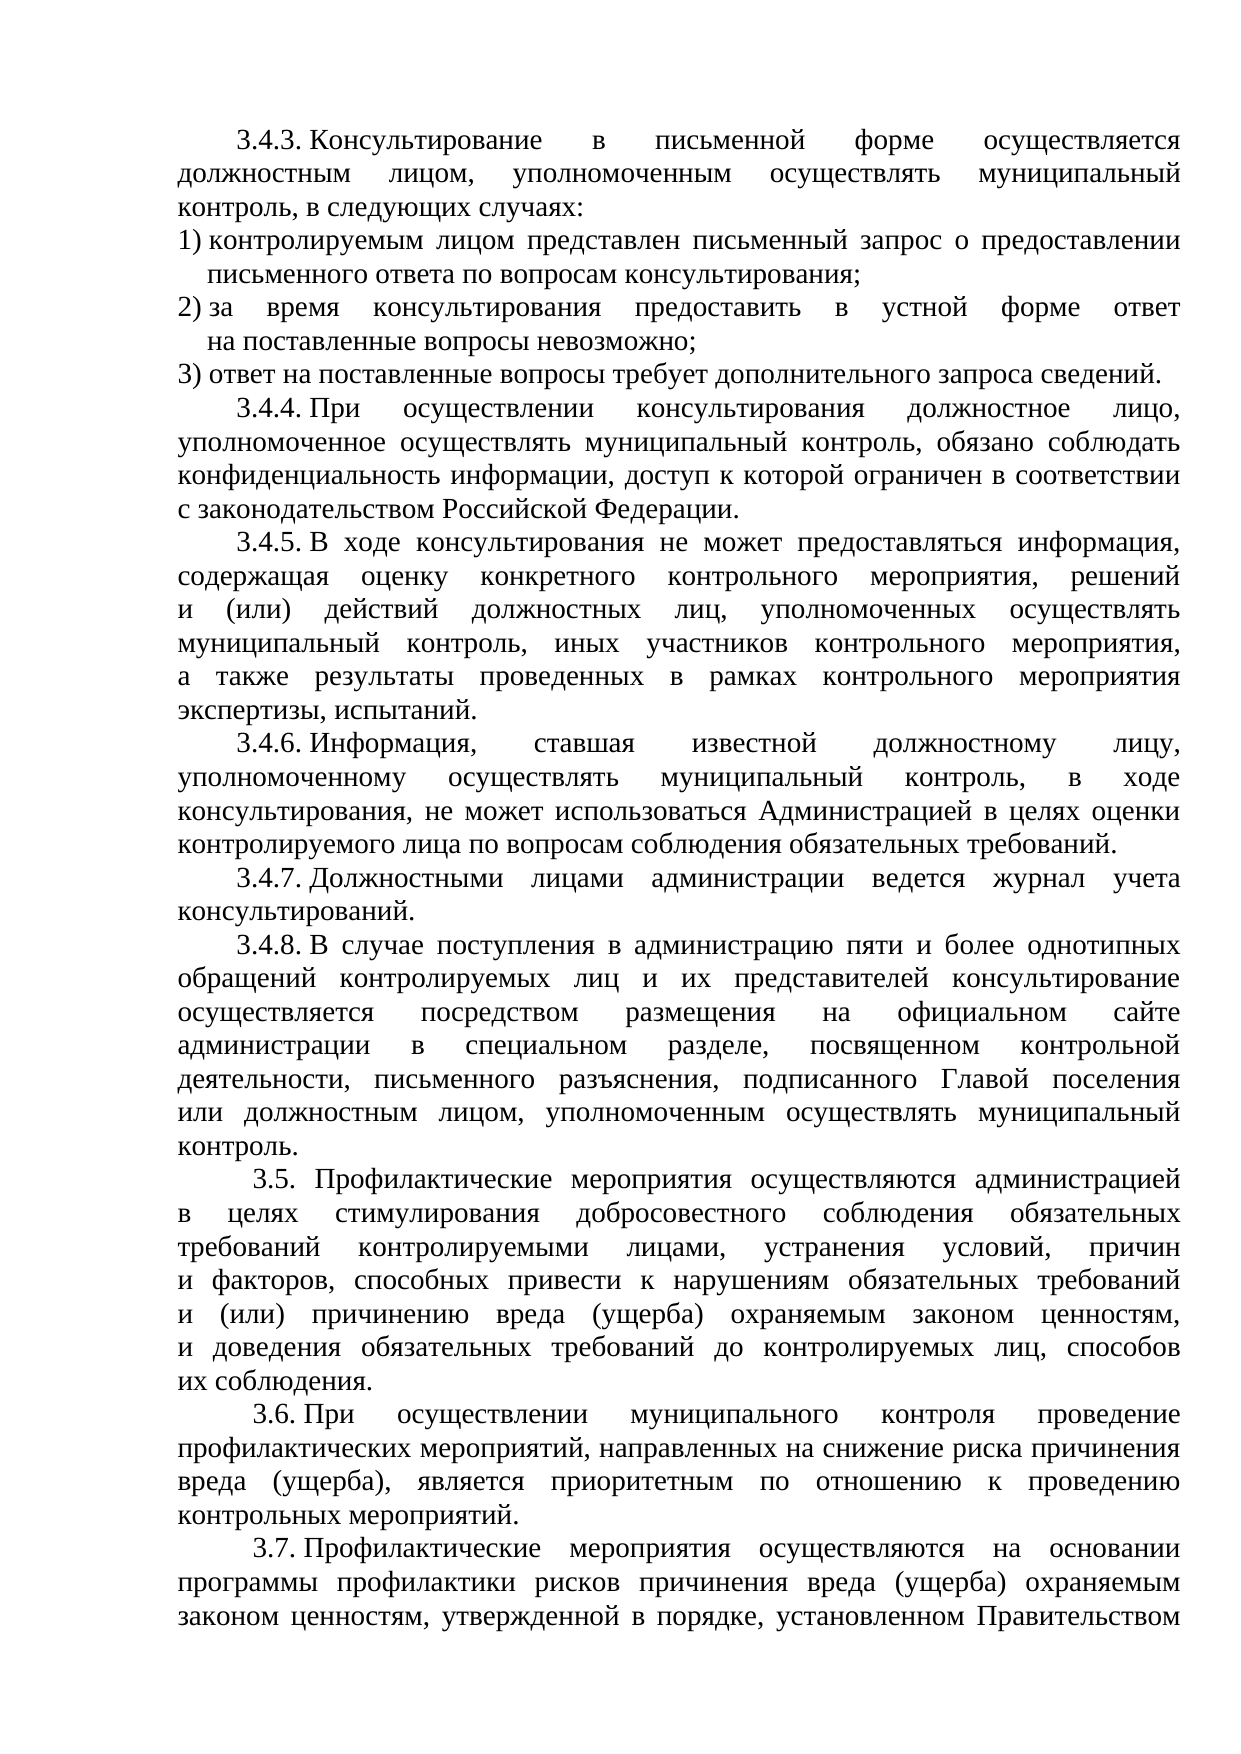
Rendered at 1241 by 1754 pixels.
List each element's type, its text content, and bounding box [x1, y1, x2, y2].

text 3.4.4. При осуществлении консультирования должностное лицо, уполномоченное осуществлять муниципальный контроль, обязано соблюдать конфиденциальность информации, доступ к которой ограничен в соответствии с законодательством Российской Федерации. [177, 390, 1181, 524]
text 3.4.5. В ходе консультирования не может предоставляться информация, содержащая оценку конкретного контрольного мероприятия, решений и (или) действий должностных лиц, уполномоченных осуществлять муниципальный контроль, иных участников контрольного мероприятия, а также результаты проведенных в рамках контрольного мероприятия экспертизы, испытаний. [177, 524, 1181, 726]
text 3.5. Профилактические мероприятия осуществляются администрацией в целях стимулирования добросовестного соблюдения обязательных требований контролируемыми лицами, устранения условий, причин и факторов, способных привести к нарушениям обязательных требований и (или) причинению вреда (ущерба) охраняемым законом ценностям, и доведения обязательных требований до контролируемых лиц, способов их соблюдения. [177, 1162, 1181, 1396]
text 1) контролируемым лицом представлен письменный запрос о предоставлении письменного ответа по вопросам консультирования; [177, 222, 1181, 289]
text 3) ответ на поставленные вопросы требует дополнительного запроса сведений. [177, 357, 1181, 390]
text 3.4.3. Консультирование в письменной форме осуществляется должностным лицом, уполномоченным осуществлять муниципальный контроль, в следующих случаях: [177, 122, 1181, 222]
text 3.4.6. Информация, ставшая известной должностному лицу, уполномоченному осуществлять муниципальный контроль, в ходе консультирования, не может использоваться Администрацией в целях оценки контролируемого лица по вопросам соблюдения обязательных требований. [177, 726, 1181, 860]
text 3.6. При осуществлении муниципального контроля проведение профилактических мероприятий, направленных на снижение риска причинения вреда (ущерба), является приоритетным по отношению к проведению контрольных мероприятий. [177, 1396, 1181, 1531]
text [177, 1531, 1181, 1631]
text 3.4.8. В случае поступления в администрацию пяти и более однотипных обращений контролируемых лиц и их представителей консультирование осуществляется посредством размещения на официальном сайте администрации в специальном разделе, посвященном контрольной деятельности, письменного разъяснения, подписанного Главой поселения или должностным лицом, уполномоченным осуществлять муниципальный контроль. [177, 927, 1181, 1162]
text 3.4.7. Должностными лицами администрации ведется журнал учета консультирований. [177, 860, 1181, 927]
text 2) за время консультирования предоставить в устной форме ответ на поставленные вопросы невозможно; [177, 289, 1181, 357]
